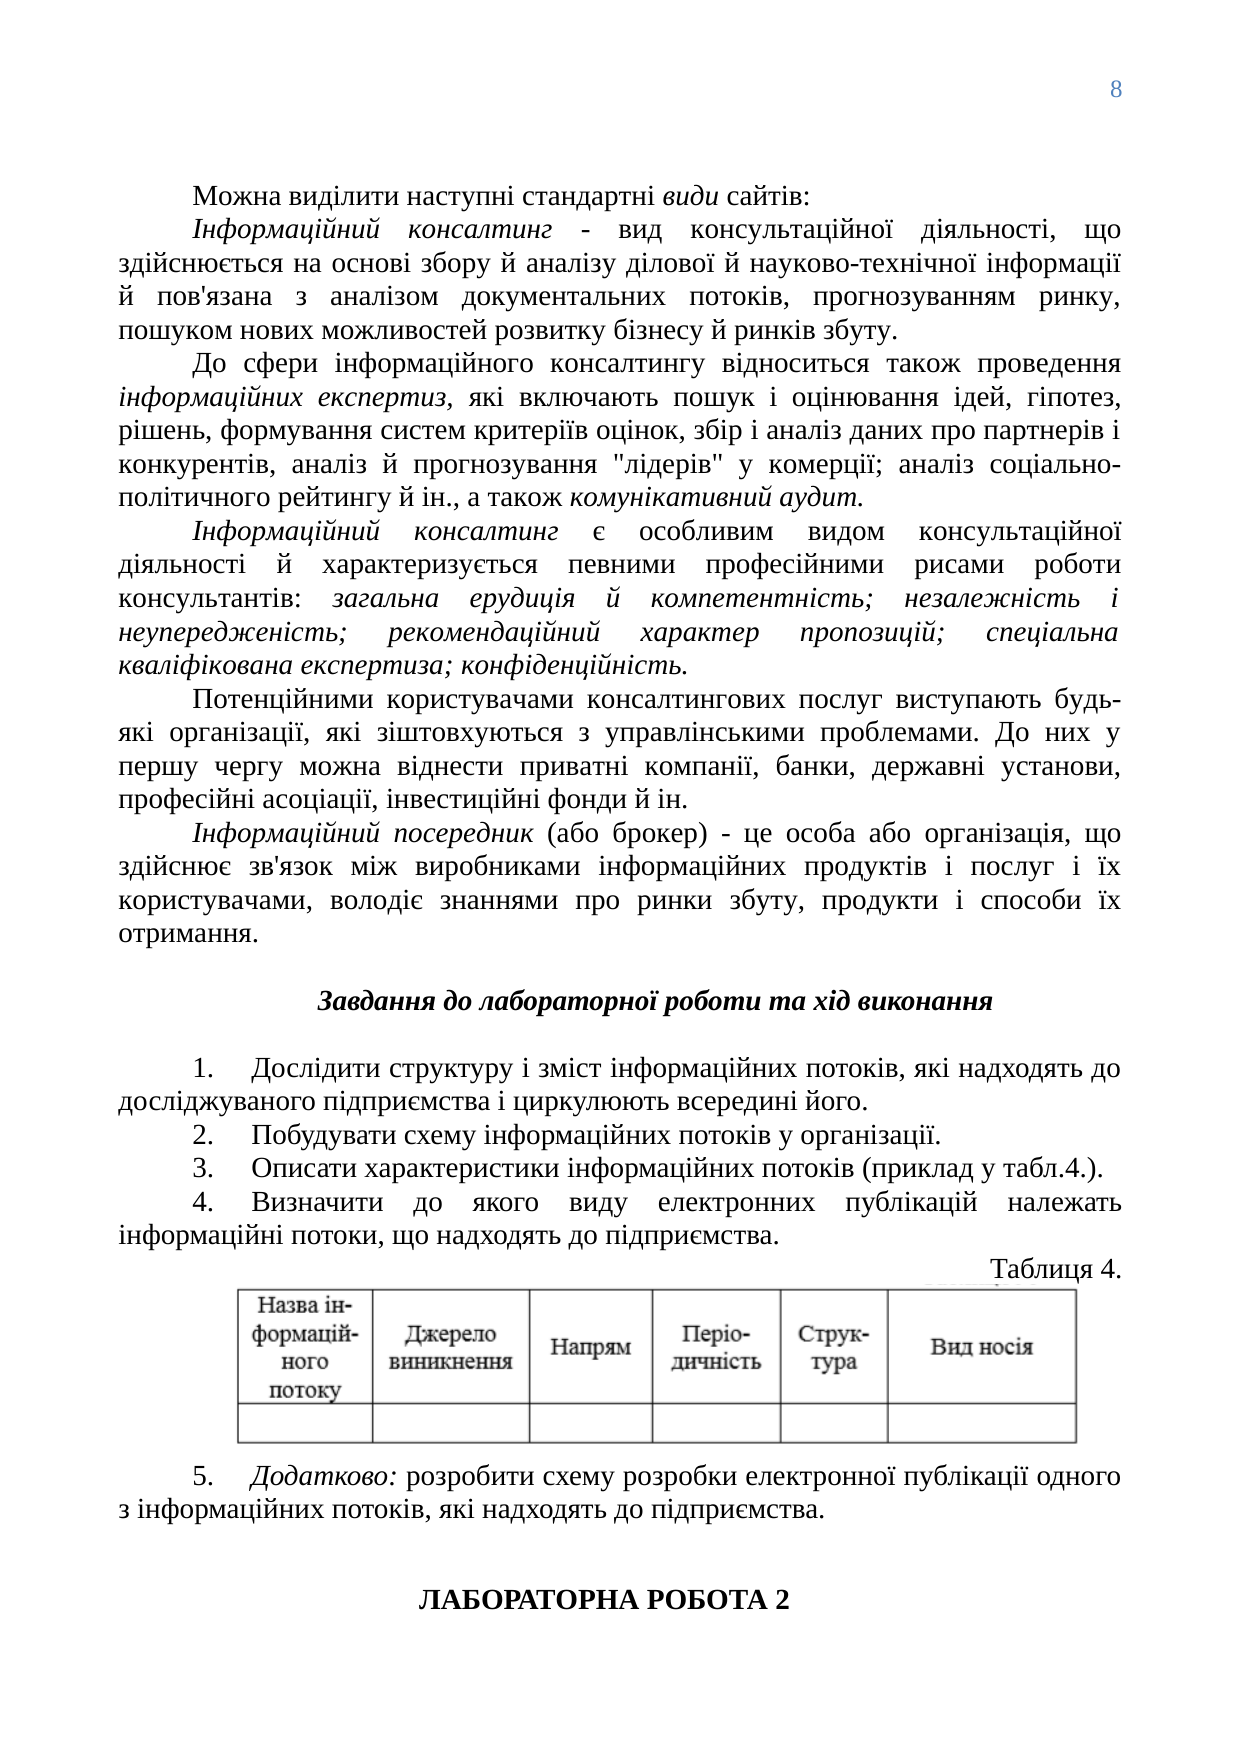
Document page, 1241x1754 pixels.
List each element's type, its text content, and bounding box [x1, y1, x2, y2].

text До сфери інформаційного консалтингу відноситься також проведення інформаційних експертиз, які включають пошук і оцінювання ідей, гіпотез, рішень, формування систем критеріїв оцінок, збір і аналіз даних про партнерів і конкурентів, аналіз й прогнозування "лідерів" у комерції; аналіз соціально-політичного рейтингу й ін., а також комунікативний аудит. [118, 345, 1122, 513]
text Інформаційний консалтинг - вид консультаційної діяльності, що здійснюється на основі збору й аналізу ділової й науково-технічної інформації й пов'язана з аналізом документальних потоків, прогнозуванням ринку, пошуком нових можливостей розвитку бізнесу й ринків збуту. [118, 211, 1122, 345]
list Побудувати схему інформаційних потоків у організації. [118, 1117, 1122, 1150]
text Таблиця 4. [118, 1251, 1122, 1284]
subtitle ЛАБОРАТОРНА РОБОТА 2 [118, 1582, 1090, 1616]
text Можна виділити наступні стандартні види сайтів: [118, 178, 1122, 211]
text Потенційними користувачами консалтингових послуг виступають будь-які організації, які зіштовхуються з управлінськими проблемами. До них у першу чергу можна віднести приватні компанії, банки, державні установи, професійні асоціації, інвестиційні фонди й ін. [118, 681, 1122, 815]
text Інформаційний консалтинг є особливим видом консультаційної діяльності й характеризується певними професійними рисами роботи консультантів: загальна ерудиція й компетентність; незалежність і неупередженість; рекомендаційний характер пропозицій; спеціальна кваліфікована експертиза; конфіденційність. [118, 513, 1122, 681]
text Інформаційний посередник (або брокер) - це особа або організація, що здійснює зв'язок між виробниками інформаційних продуктів і послуг і їх користувачами, володіє знаннями про ринки збуту, продукти і способи їх отримання. [118, 815, 1122, 949]
picture [222, 1284, 1092, 1458]
list Визначити до якого виду електронних публікацій належать інформаційні потоки, що надходять до підприємства. [118, 1184, 1122, 1251]
text Завдання до лабораторної роботи та хід виконання [118, 983, 1122, 1016]
list Описати характеристики інформаційних потоків (приклад у табл.4.). [118, 1150, 1122, 1184]
list Додатково: розробити схему розробки електронної публікації одного з інформаційних потоків, які надходять до підприємства. [118, 1458, 1122, 1525]
list Дослідити структуру і зміст інформаційних потоків, які надходять до досліджуваного підприємства і циркулюють всередині його. [118, 1050, 1122, 1117]
